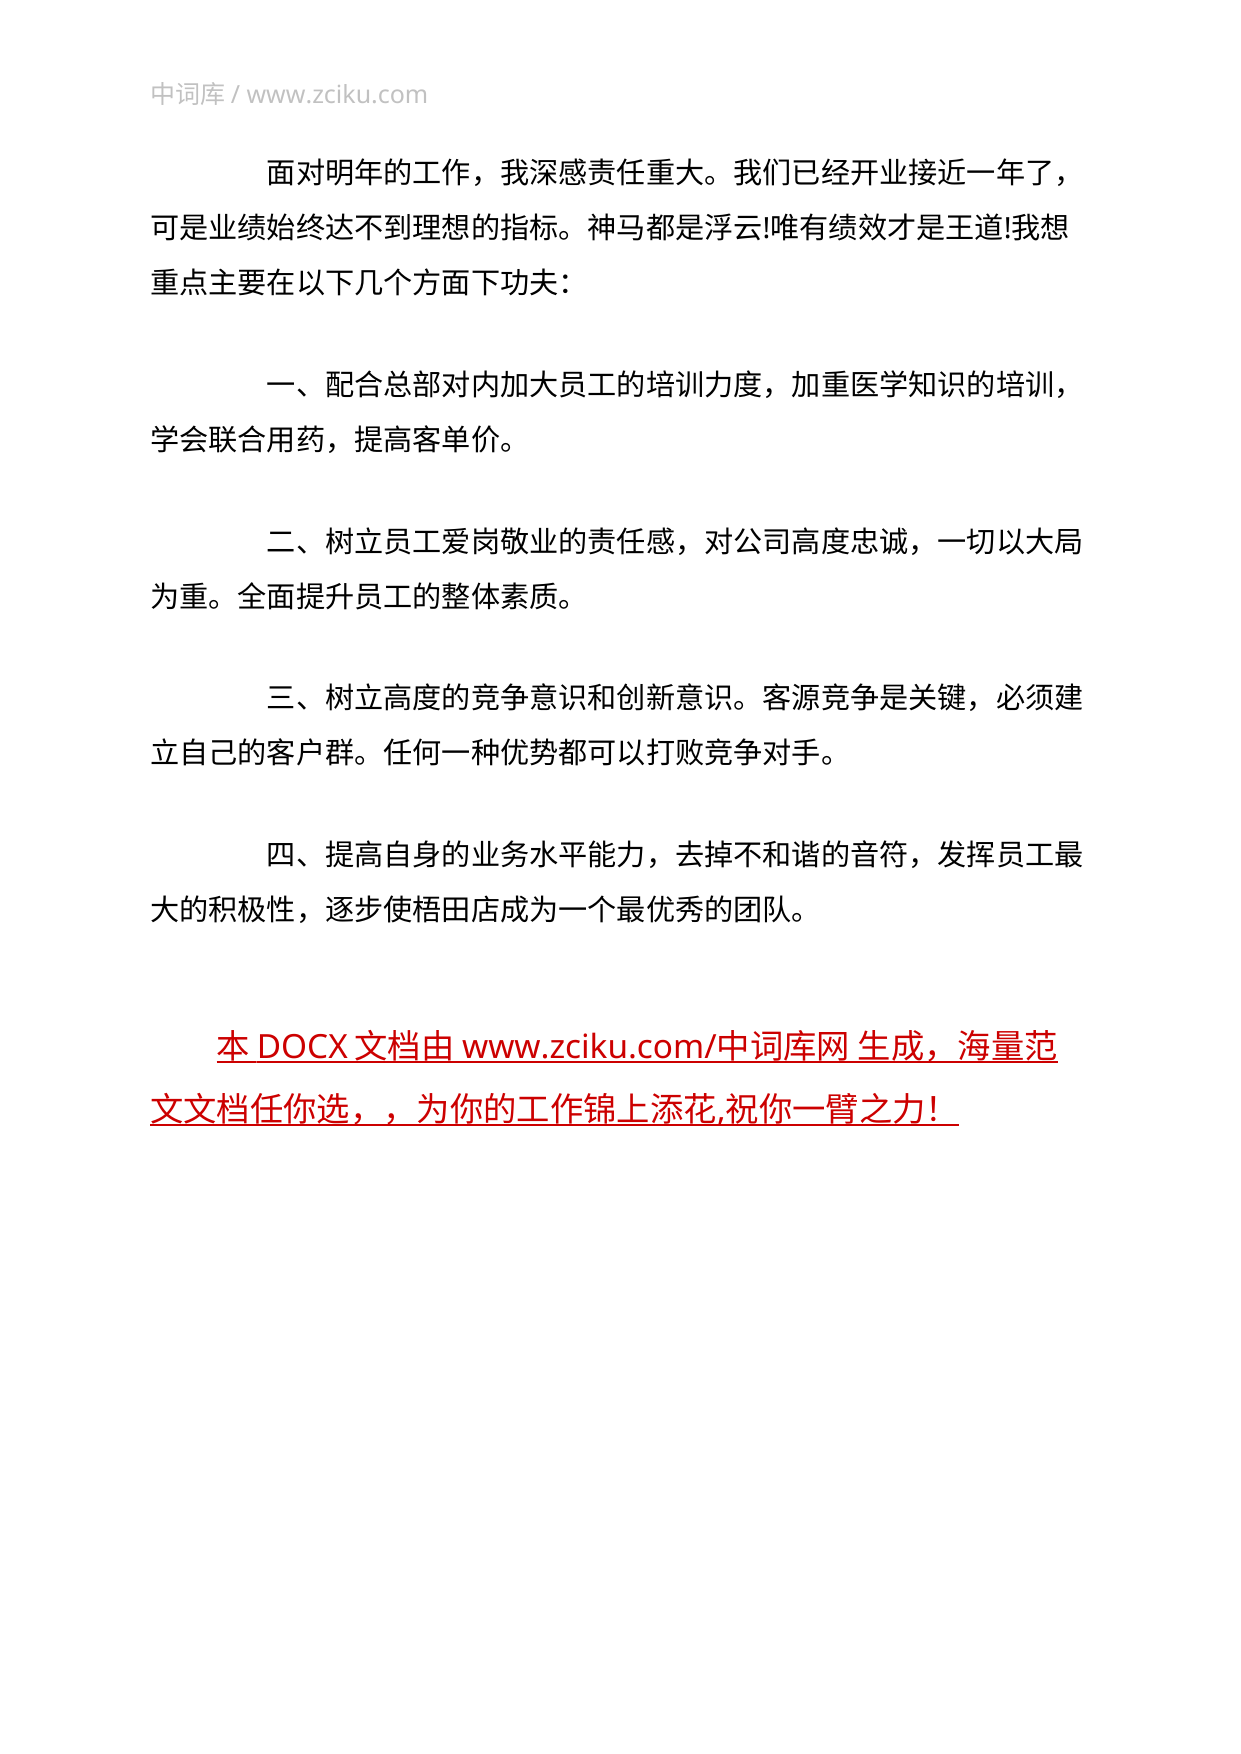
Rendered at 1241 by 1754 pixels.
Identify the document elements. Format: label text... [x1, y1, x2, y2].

text 面对明年的工作，我深感责任重大。我们已经开业接近一年了，可是业绩始终达不到理想的指标。神马都是浮云!唯有绩效才是王道!我想重点主要在以下几个方面下功夫： [150, 150, 1090, 302]
text 三、树立高度的竞争意识和创新意识。客源竞争是关键，必须建立自己的客户群。任何一种优势都可以打败竞争对手。 [150, 675, 1090, 772]
text 一、配合总部对内加大员工的培训力度，加重医学知识的培训，学会联合用药，提高客单价。 [150, 362, 1090, 459]
text 二、树立员工爱岗敬业的责任感，对公司高度忠诚，一切以大局为重。全面提升员工的整体素质。 [150, 518, 1090, 616]
text 四、提高自身的业务水平能力，去掉不和谐的音符，发挥员工最大的积极性，逐步使梧田店成为一个最优秀的团队。 [150, 832, 1090, 929]
text 本DOCX文档由 www.zciku.com/中词库网 生成，海量范文文档任你选，，为你的工作锦上添花,祝你一臂之力！ [150, 1019, 1090, 1131]
